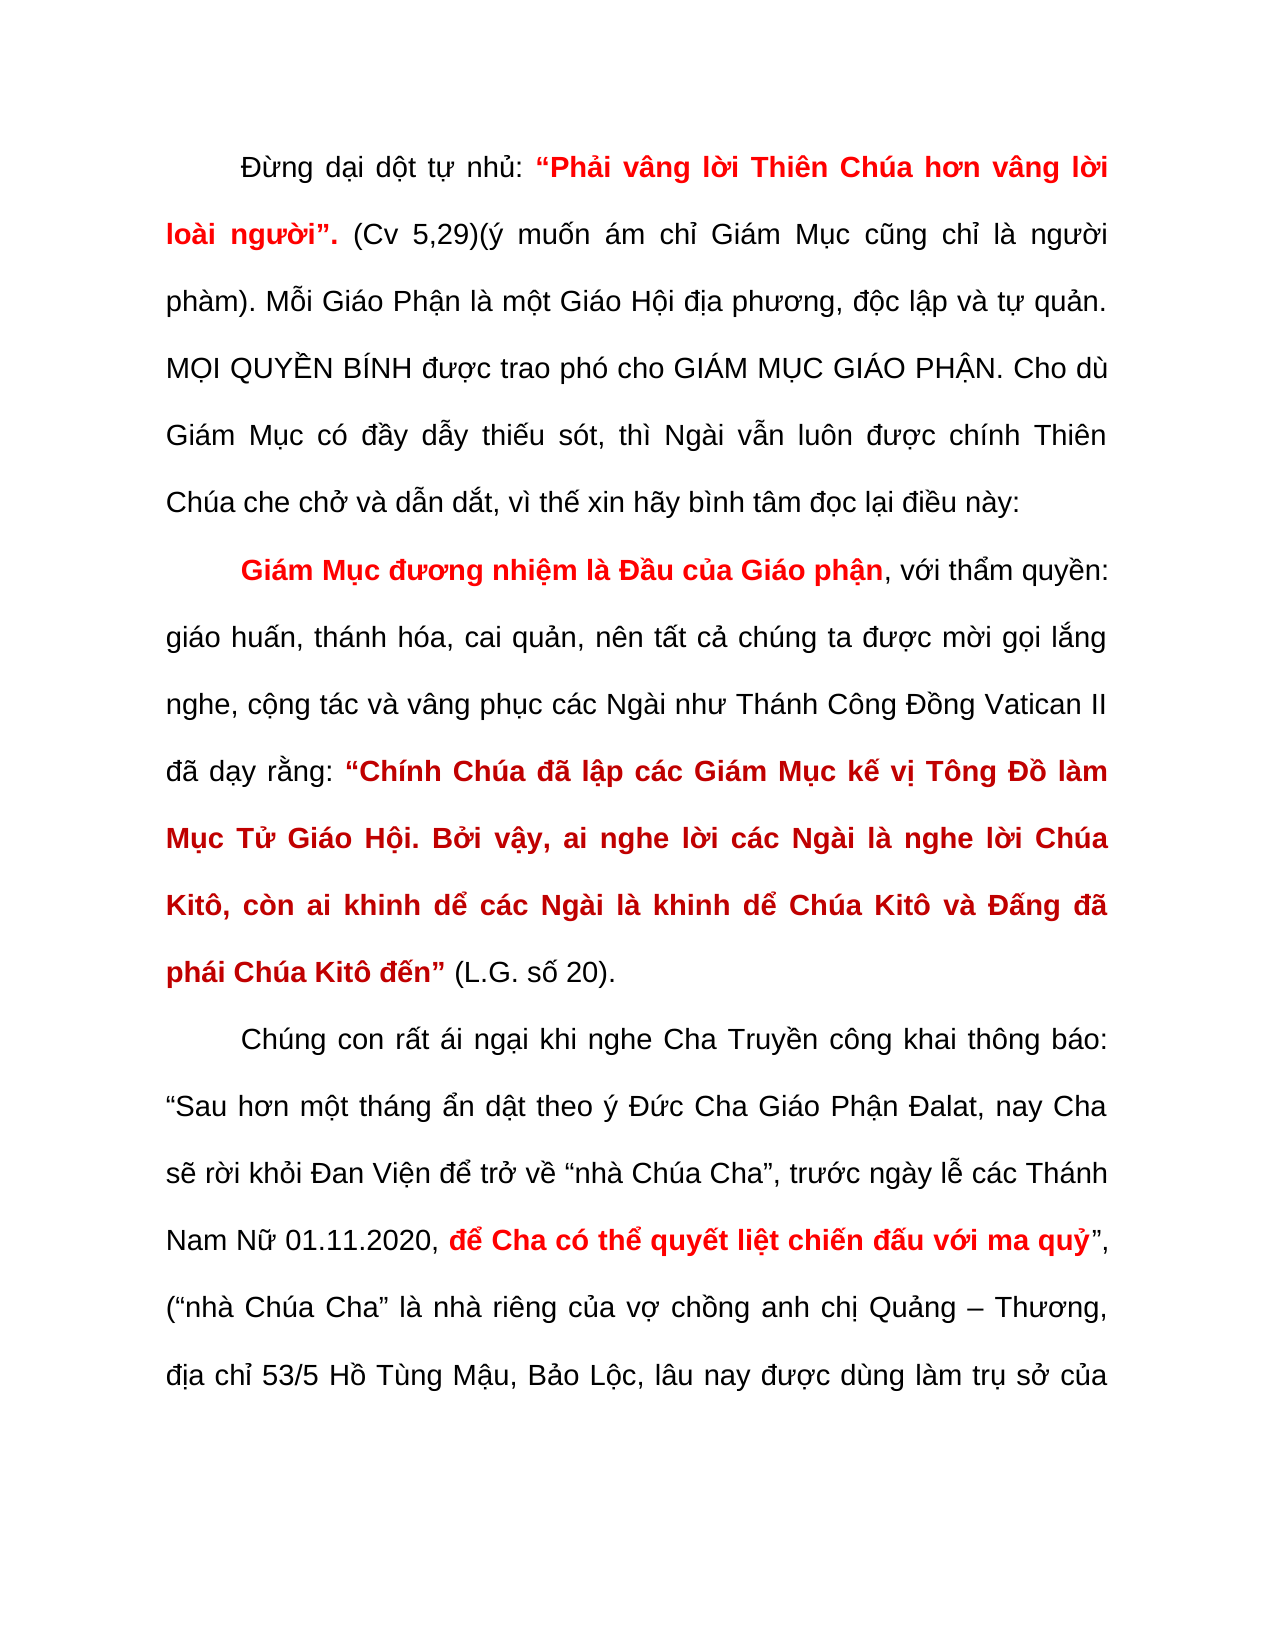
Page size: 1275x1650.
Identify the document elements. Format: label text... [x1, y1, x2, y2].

text Giám Mục đương nhiệm là Đầu của Giáo phận, với thẩm quyền: giáo huấn, thánh hóa, cai quản, nên tất cả chúng ta được mời gọi lắng nghe, cộng tác và vâng phục các Ngài như Thánh Công Ðồng Vatican II đã dạy rằng: “Chính Chúa đã lập các Giám Mục kế vị Tông Ðồ làm Mục Tử Giáo Hội. Bởi vậy, ai nghe lời các Ngài là nghe lời Chúa Kitô, còn ai khinh dể các Ngài là khinh dể Chúa Kitô và Ðấng đã phái Chúa Kitô đến” (L.G. số 20). [166, 552, 1109, 988]
text Đừng dại dột tự nhủ: “Phải vâng lời Thiên Chúa hơn vâng lời loài người”. (Cv 5,29)(ý muốn ám chỉ Giám Mục cũng chỉ là người phàm). Mỗi Giáo Phận là một Giáo Hội địa phương, độc lập và tự quản. MỌI QUYỀN BÍNH được trao phó cho GIÁM MỤC GIÁO PHẬN. Cho dù Giám Mục có đầy dẫy thiếu sót, thì Ngài vẫn luôn được chính Thiên Chúa che chở và dẫn dắt, vì thế xin hãy bình tâm đọc lại điều này: [166, 150, 1109, 519]
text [166, 1022, 1109, 1391]
